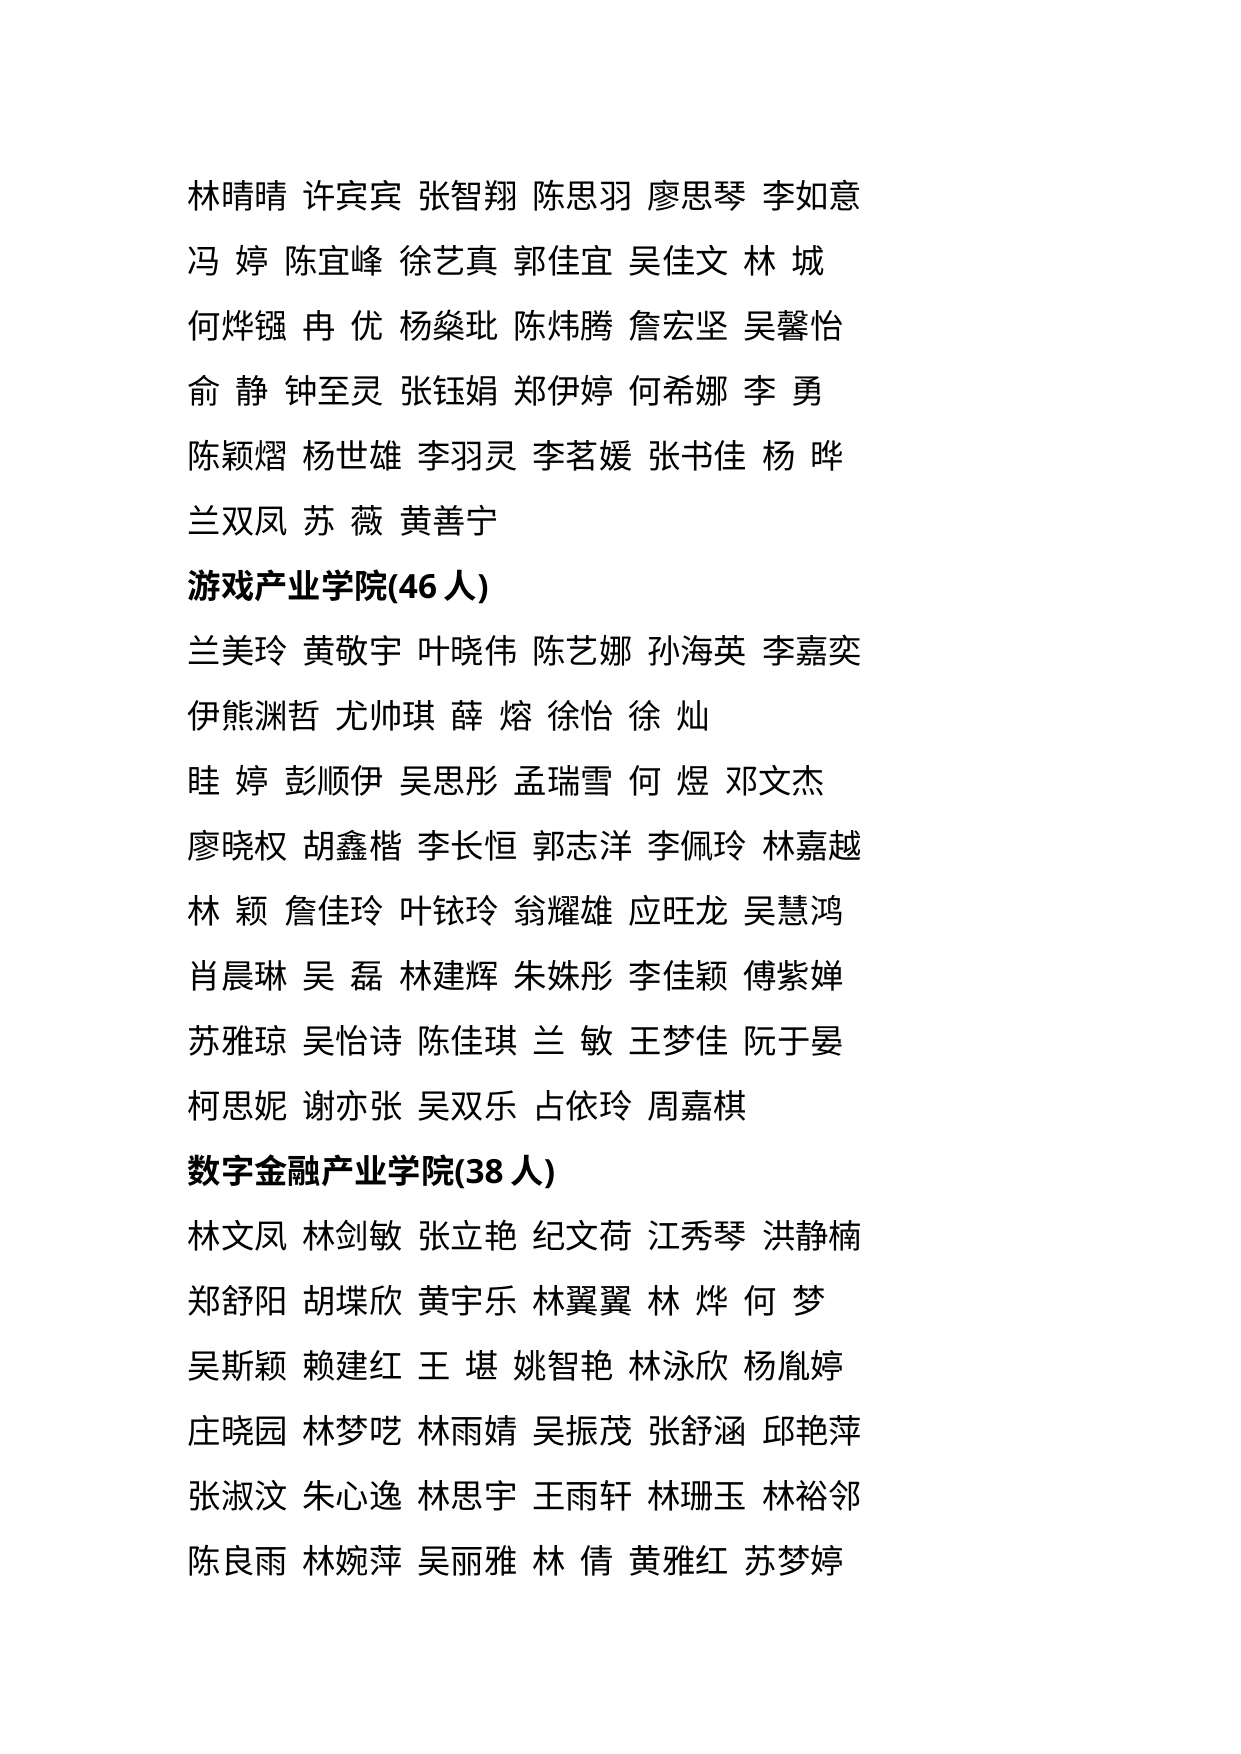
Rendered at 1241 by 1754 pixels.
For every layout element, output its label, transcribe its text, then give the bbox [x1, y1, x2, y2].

text 何烨镪 冉 优 杨燊玭 陈炜腾 詹宏坚 吴馨怡 [187, 292, 1053, 357]
text 吴斯颖 赖建红 王 堪 姚智艳 林泳欣 杨胤婷 [187, 1332, 1053, 1397]
text 兰美玲 黄敬宇 叶晓伟 陈艺娜 孙海英 李嘉奕 [187, 617, 1053, 682]
text 兰双凤 苏 薇 黄善宁 [187, 487, 1053, 552]
text 张淑汶 朱心逸 林思宇 王雨轩 林珊玉 林裕邻 [187, 1462, 1053, 1527]
text 陈良雨 林婉萍 吴丽雅 林 倩 黄雅红 苏梦婷 [187, 1527, 1053, 1592]
text 肖晨琳 吴 磊 林建辉 朱姝彤 李佳颖 傅紫婵 [187, 942, 1053, 1007]
text 林 颖 詹佳玲 叶铱玲 翁耀雄 应旺龙 吴慧鸿 [187, 877, 1053, 942]
text 伊熊渊哲 尤帅琪 薛 熔 徐怡 徐 灿 [187, 682, 1053, 747]
text 冯 婷 陈宜峰 徐艺真 郭佳宜 吴佳文 林 城 [187, 227, 1053, 292]
text 数字金融产业学院(38人) [187, 1137, 1053, 1202]
text 陈颖熠 杨世雄 李羽灵 李茗媛 张书佳 杨 晔 [187, 422, 1053, 487]
text 林晴晴 许宾宾 张智翔 陈思羽 廖思琴 李如意 [187, 162, 1053, 227]
text 俞 静 钟至灵 张钰娟 郑伊婷 何希娜 李 勇 [187, 357, 1053, 422]
text 林文凤 林剑敏 张立艳 纪文荷 江秀琴 洪静楠 [187, 1202, 1053, 1267]
text 游戏产业学院(46人) [187, 552, 1053, 617]
text 廖晓权 胡鑫楷 李长恒 郭志洋 李佩玲 林嘉越 [187, 812, 1053, 877]
text 柯思妮 谢亦张 吴双乐 占依玲 周嘉棋 [187, 1072, 1053, 1137]
text 郑舒阳 胡堞欣 黄宇乐 林翼翼 林 烨 何 梦 [187, 1267, 1053, 1332]
text 眭 婷 彭顺伊 吴思彤 孟瑞雪 何 煜 邓文杰 [187, 747, 1053, 812]
text 庄晓园 林梦呓 林雨婧 吴振茂 张舒涵 邱艳萍 [187, 1397, 1053, 1462]
text 苏雅琼 吴怡诗 陈佳琪 兰 敏 王梦佳 阮于晏 [187, 1007, 1053, 1072]
